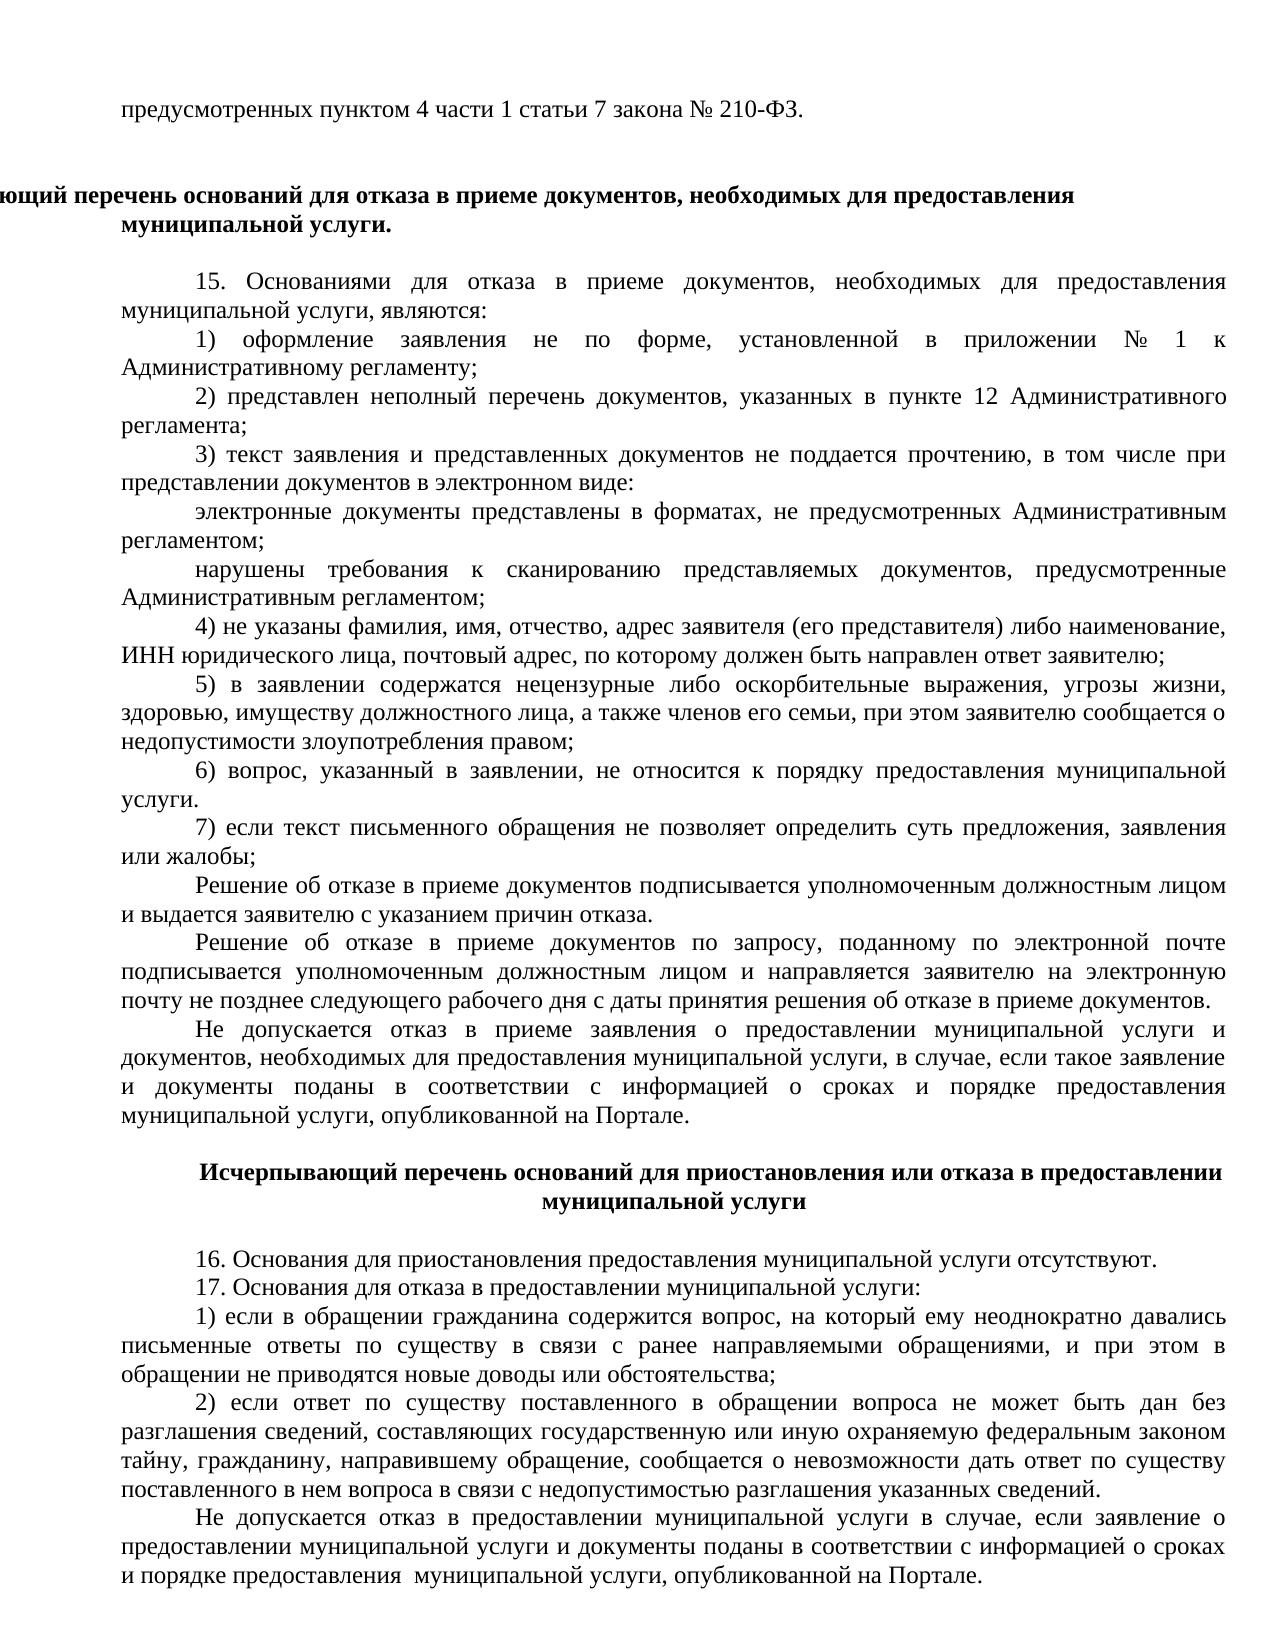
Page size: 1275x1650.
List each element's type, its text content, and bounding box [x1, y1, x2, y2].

text нарушены требования к сканированию представляемых документов, предусмотренные Административным регламентом; [121, 554, 1227, 611]
text 16. Основания для приостановления предоставления муниципальной услуги отсутствуют. [121, 1244, 1227, 1272]
text Не допускается отказ в предоставлении муниципальной услуги в случае, если заявление о предоставлении муниципальной услуги и документы поданы в соответствии с информацией о сроках и порядке предоставления муниципальной услуги, опубликованной на Портале. [121, 1502, 1227, 1589]
text 5) в заявлении содержатся нецензурные либо оскорбительные выражения, угрозы жизни, здоровью, имуществу должностного лица, а также членов его семьи, при этом заявителю сообщается о недопустимости злоупотребления правом; [121, 669, 1227, 755]
text Исчерпывающий перечень оснований для отказа в приеме документов, необходимых для предоставления муниципальной услуги. [0, 180, 1227, 237]
text 15. Основаниями для отказа в приеме документов, необходимых для предоставления муниципальной услуги, являются: [121, 266, 1227, 324]
text 6) вопрос, указанный в заявлении, не относится к порядку предоставления муниципальной услуги. [121, 755, 1227, 812]
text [121, 94, 1227, 122]
text 1) оформление заявления не по форме, установленной в приложении № 1 к Административному регламенту; [121, 324, 1227, 381]
text Исчерпывающий перечень оснований для приостановления или отказа в предоставлении муниципальной услуги [121, 1157, 1227, 1215]
text 7) если текст письменного обращения не позволяет определить суть предложения, заявления или жалобы; [121, 812, 1227, 870]
text Не допускается отказ в приеме заявления о предоставлении муниципальной услуги и документов, необходимых для предоставления муниципальной услуги, в случае, если такое заявление и документы поданы в соответствии с информацией о сроках и порядке предоставления муниципальной услуги, опубликованной на Портале. [121, 1014, 1227, 1129]
text 2) если ответ по существу поставленного в обращении вопроса не может быть дан без разглашения сведений, составляющих государственную или иную охраняемую федеральным законом тайну, гражданину, направившему обращение, сообщается о невозможности дать ответ по существу поставленного в нем вопроса в связи с недопустимостью разглашения указанных сведений. [121, 1387, 1227, 1502]
text электронные документы представлены в форматах, не предусмотренных Административным регламентом; [121, 496, 1227, 554]
text 17. Основания для отказа в предоставлении муниципальной услуги: [121, 1272, 1227, 1301]
text 1) если в обращении гражданина содержится вопрос, на который ему неоднократно давались письменные ответы по существу в связи с ранее направляемыми обращениями, и при этом в обращении не приводятся новые доводы или обстоятельства; [121, 1301, 1227, 1387]
text 2) представлен неполный перечень документов, указанных в пункте 12 Административного регламента; [121, 381, 1227, 439]
text 3) текст заявления и представленных документов не поддается прочтению, в том числе при представлении документов в электронном виде: [121, 439, 1227, 496]
text Решение об отказе в приеме документов по запросу, поданному по электронной почте подписывается уполномоченным должностным лицом и направляется заявителю на электронную почту не позднее следующего рабочего дня с даты принятия решения об отказе в приеме документов. [121, 927, 1227, 1014]
text 4) не указаны фамилия, имя, отчество, адрес заявителя (его представителя) либо наименование, ИНН юридического лица, почтовый адрес, по которому должен быть направлен ответ заявителю; [121, 611, 1227, 669]
text Решение об отказе в приеме документов подписывается уполномоченным должностным лицом и выдается заявителю с указанием причин отказа. [121, 870, 1227, 927]
